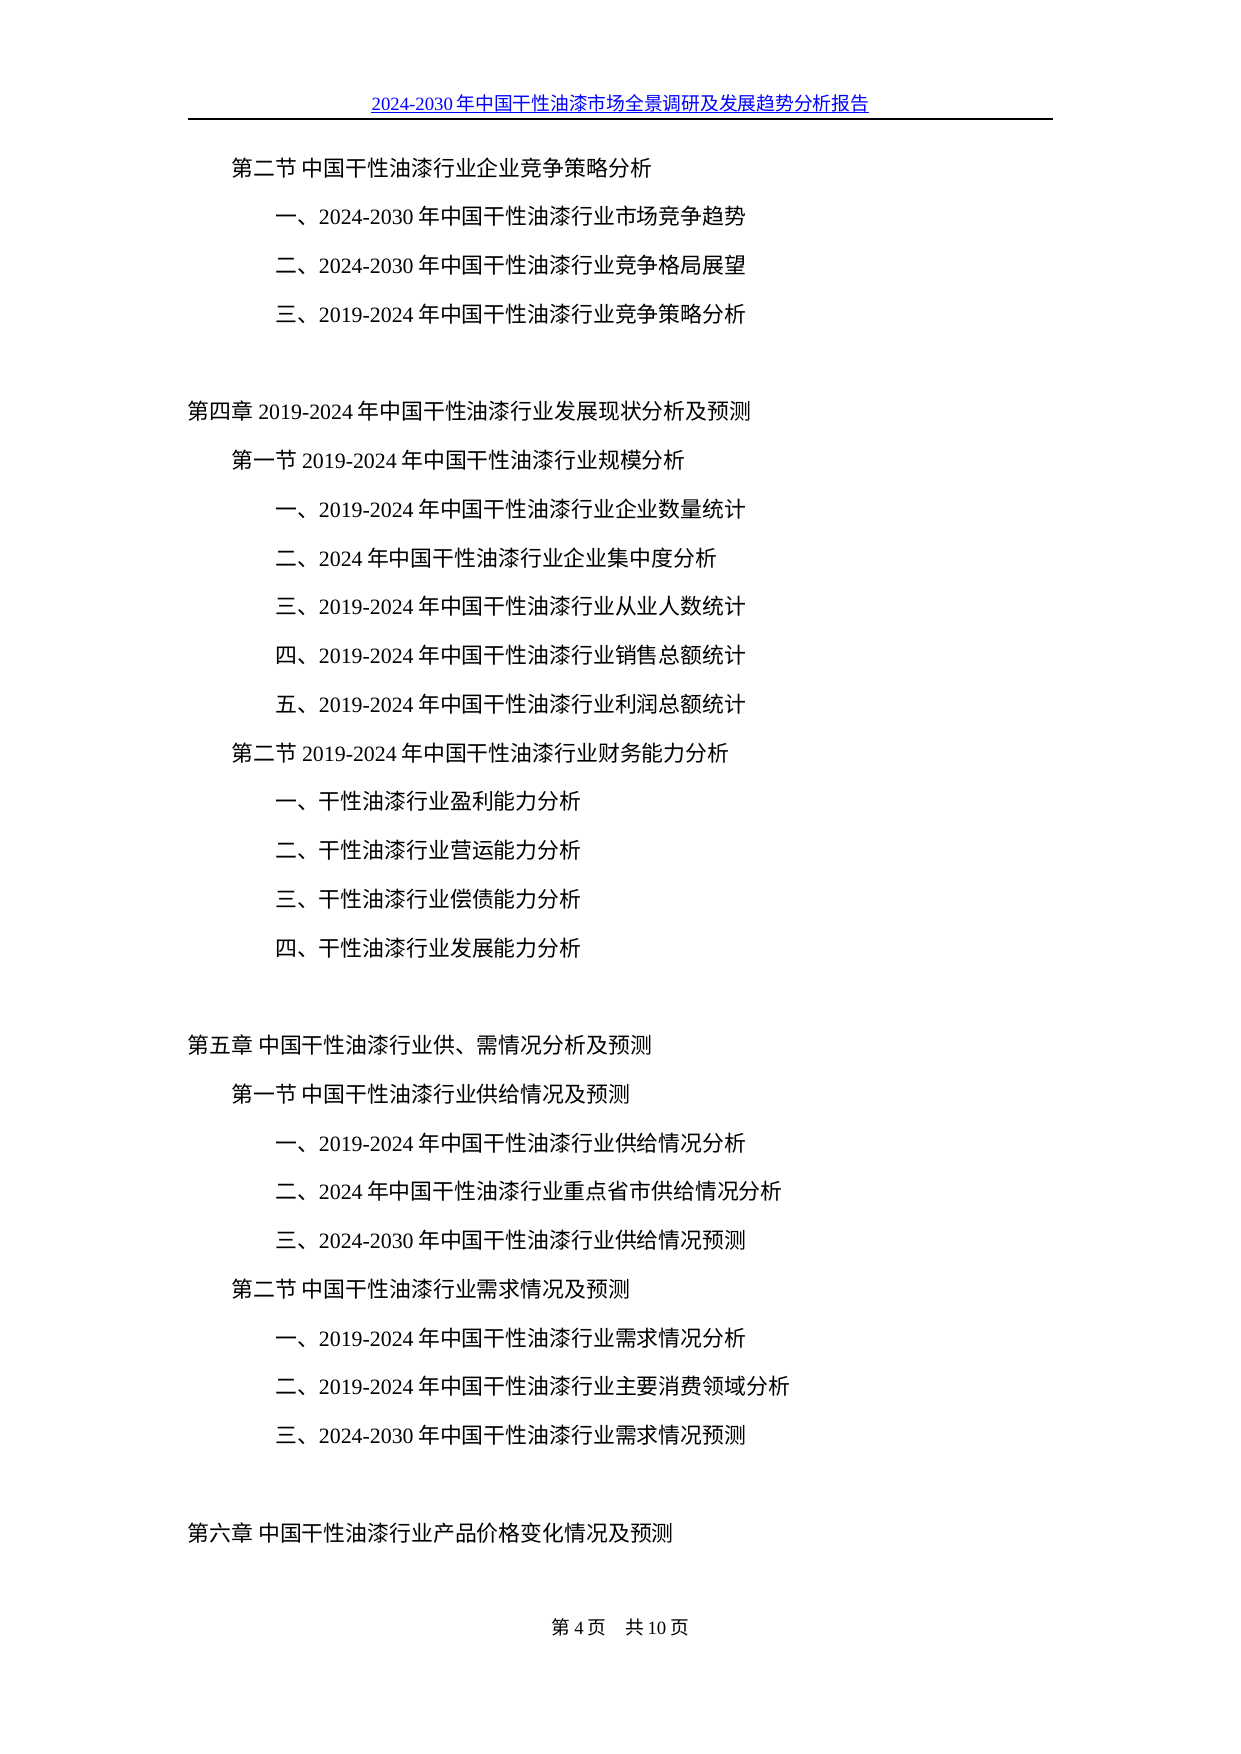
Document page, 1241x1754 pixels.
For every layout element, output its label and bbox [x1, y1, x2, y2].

text [187, 150, 1053, 1548]
